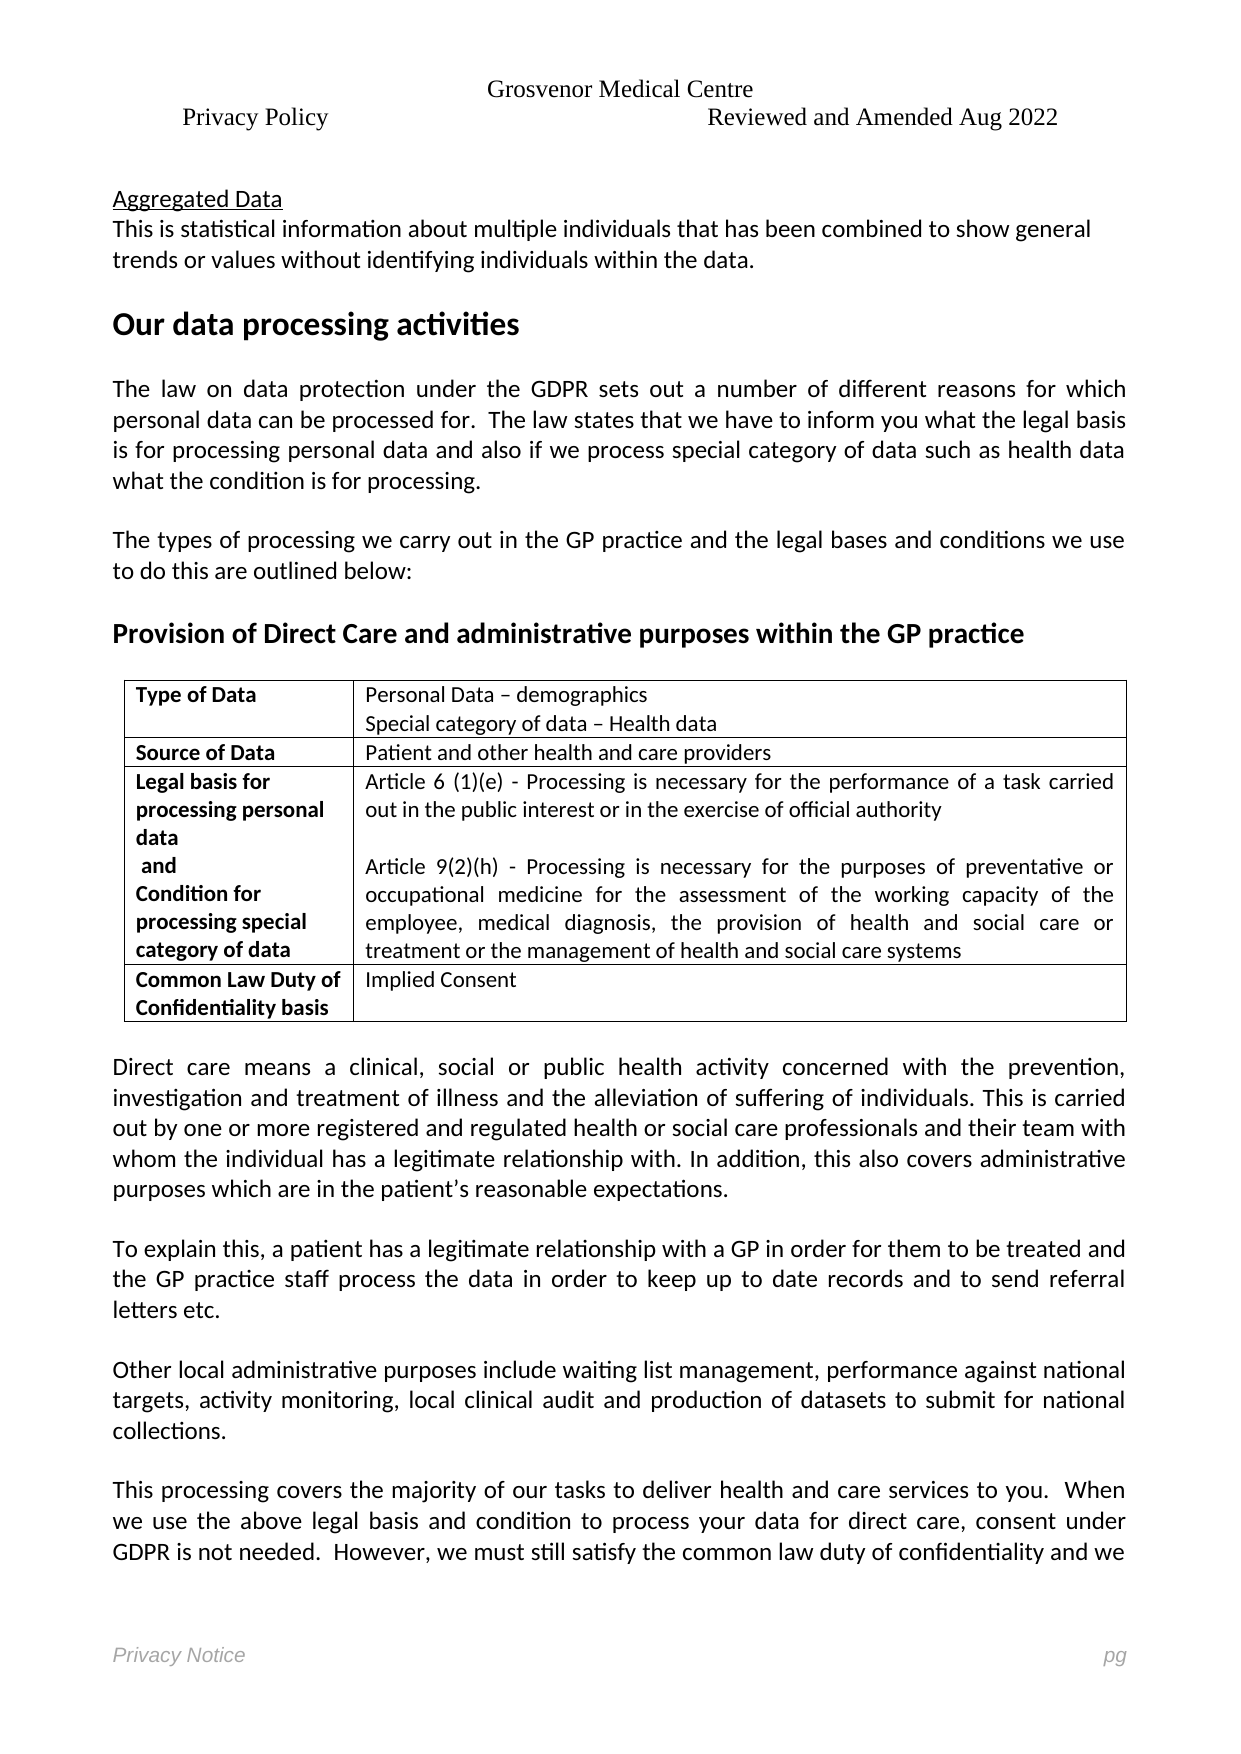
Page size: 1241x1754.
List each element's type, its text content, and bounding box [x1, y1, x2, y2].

table_header Personal Data – demographics Special category of data – Health data [354, 681, 1126, 737]
table_header Type of Data [125, 681, 353, 737]
text Provision of Direct Care and administrative purposes within the GP practice [112, 615, 1128, 650]
text To explain this, a patient has a legitimate relationship with a GP in order for them to be treated and the GP practice staff process the data in order to keep up to date records and to send referral letters etc. [112, 1233, 1128, 1325]
text Direct care means a clinical, social or public health activity concerned with the prevention, investigation and treatment of illness and the alleviation of suffering of individuals. This is carried out by one or more registered and regulated health or social care professionals and their team with whom the individual has a legitimate relationship with. In addition, this also covers administrative purposes which are in the patient’s reasonable expectations. [112, 1051, 1128, 1204]
text The law on data protection under the GDPR sets out a number of different reasons for which personal data can be processed for. The law states that we have to inform you what the legal basis is for processing personal data and also if we process special category of data such as health data what the condition is for processing. [112, 373, 1128, 495]
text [112, 1474, 1128, 1566]
table_cell Patient and other health and care providers [354, 738, 1126, 766]
text Aggregated Data This is statistical information about multiple individuals that has been combined to show general trends or values without identifying individuals within the data. [112, 183, 1128, 274]
table_cell Legal basis for processing personal data and Condition for processing special category of data [125, 767, 353, 964]
text Other local administrative purposes include waiting list management, performance against national targets, activity monitoring, local clinical audit and production of datasets to submit for national collections. [112, 1354, 1128, 1445]
table_cell Article 6 (1)(e) - Processing is necessary for the performance of a task carried out in the public interest or in the exercise of official authority Article 9(2)(h) - Processing is necessary for the purposes of preventative or occupational medicine for the assessment of the working capacity of the employee, medical diagnosis, the provision of health and social care or treatment or the management of health and social care systems [354, 767, 1126, 964]
text The types of processing we carry out in the GP practice and the legal bases and conditions we use to do this are outlined below: [112, 524, 1128, 586]
table_cell Source of Data [125, 738, 353, 766]
table_cell Implied Consent [354, 965, 1126, 1021]
table_cell Common Law Duty of Confidentiality basis [125, 965, 353, 1021]
text Our data processing activities [112, 303, 1128, 344]
